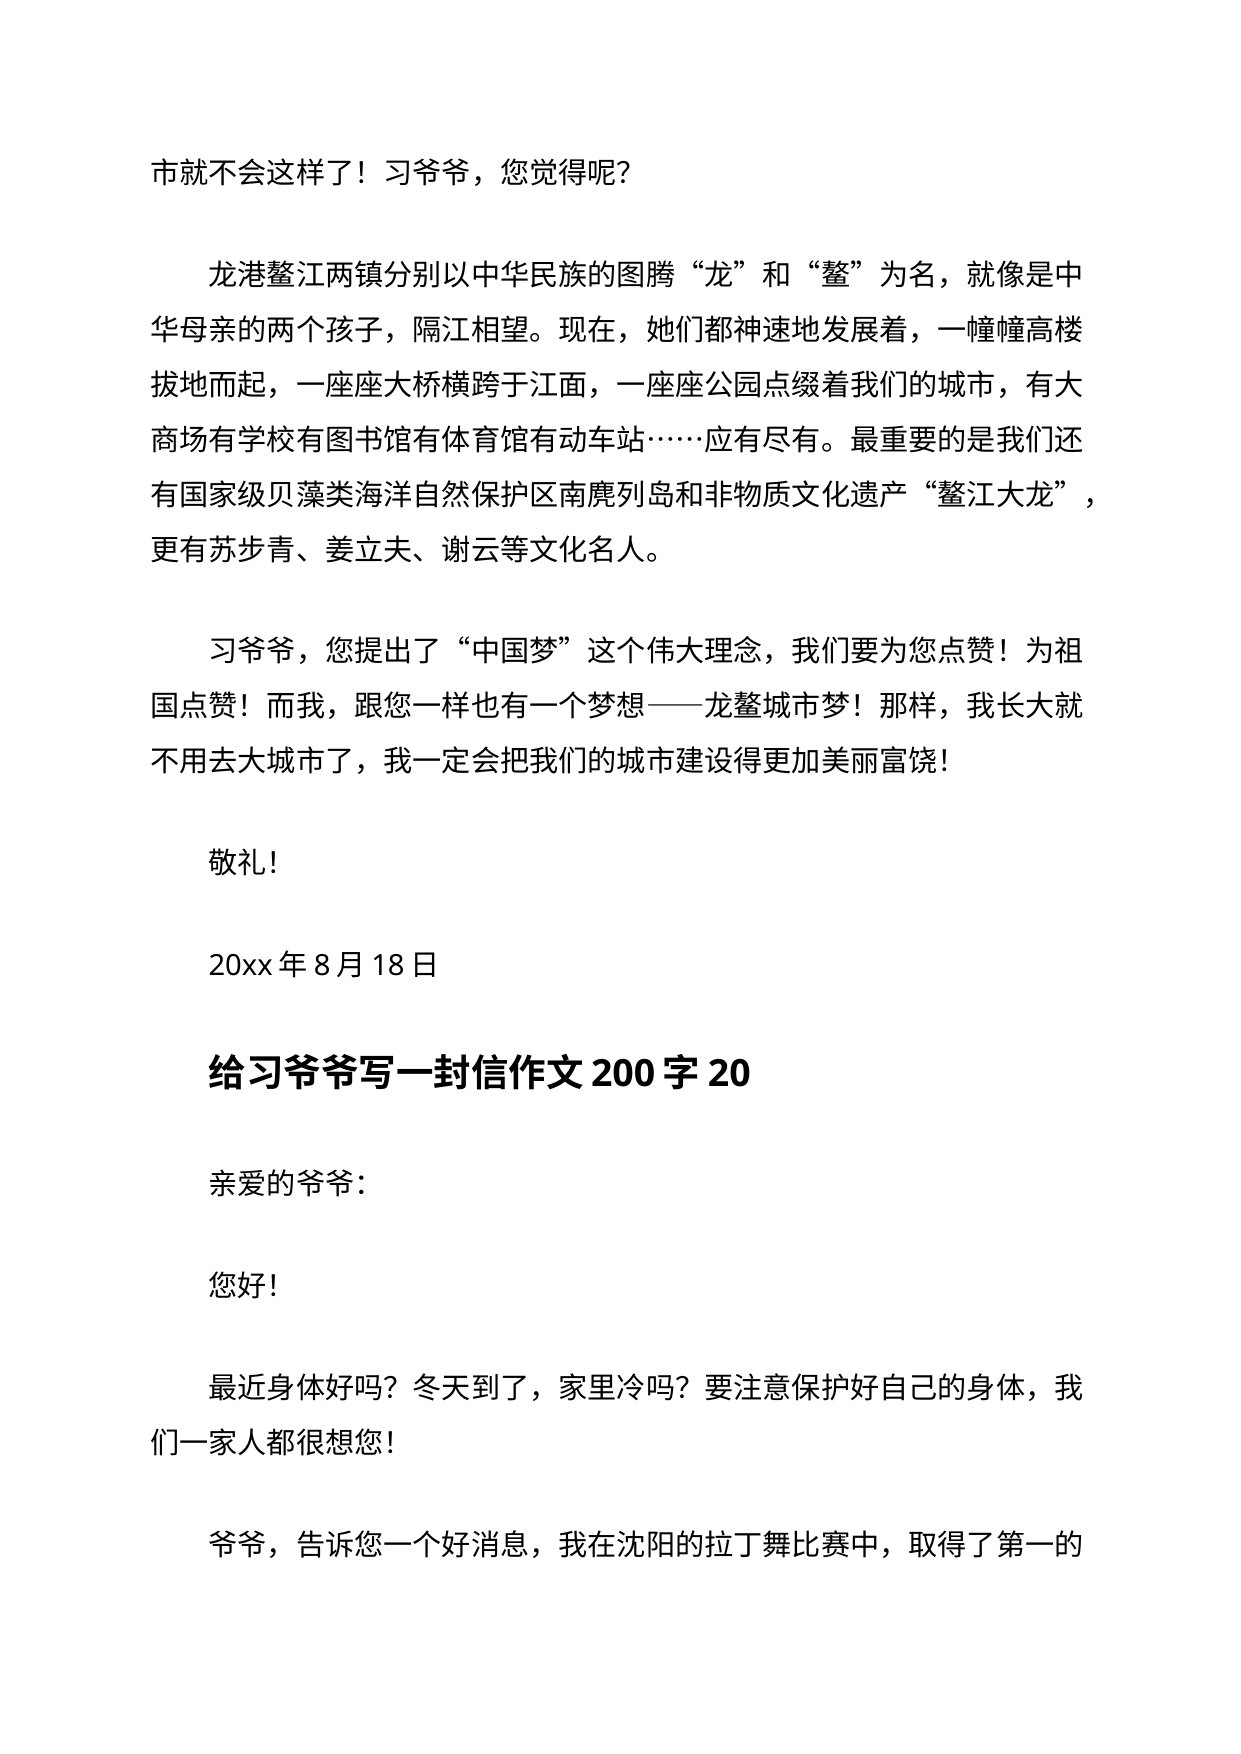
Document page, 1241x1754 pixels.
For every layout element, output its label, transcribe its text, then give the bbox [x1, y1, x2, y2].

text 亲爱的爷爷： [150, 1161, 1090, 1203]
text 最近身体好吗？冬天到了，家里冷吗？要注意保护好自己的身体，我们一家人都很想您！ [150, 1364, 1090, 1462]
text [150, 1521, 1090, 1563]
text 您好！ [150, 1263, 1090, 1305]
text 20xx年8月18日 [150, 941, 1090, 984]
text 习爷爷，您提出了“中国梦”这个伟大理念，我们要为您点赞！为祖国点赞！而我，跟您一样也有一个梦想——龙鳌城市梦！那样，我长大就不用去大城市了，我一定会把我们的城市建设得更加美丽富饶！ [150, 628, 1090, 780]
text 敬礼！ [150, 839, 1090, 882]
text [150, 150, 1090, 192]
text 龙港鳌江两镇分别以中华民族的图腾“龙”和“鳌”为名，就像是中华母亲的两个孩子，隔江相望。现在，她们都神速地发展着，一幢幢高楼拔地而起，一座座大桥横跨于江面，一座座公园点缀着我们的城市，有大商场有学校有图书馆有体育馆有动车站……应有尽有。最重要的是我们还有国家级贝藻类海洋自然保护区南麂列岛和非物质文化遗产“鳌江大龙”，更有苏步青、姜立夫、谢云等文化名人。 [150, 252, 1090, 568]
text 给习爷爷写一封信作文200字20 [150, 1043, 1090, 1098]
